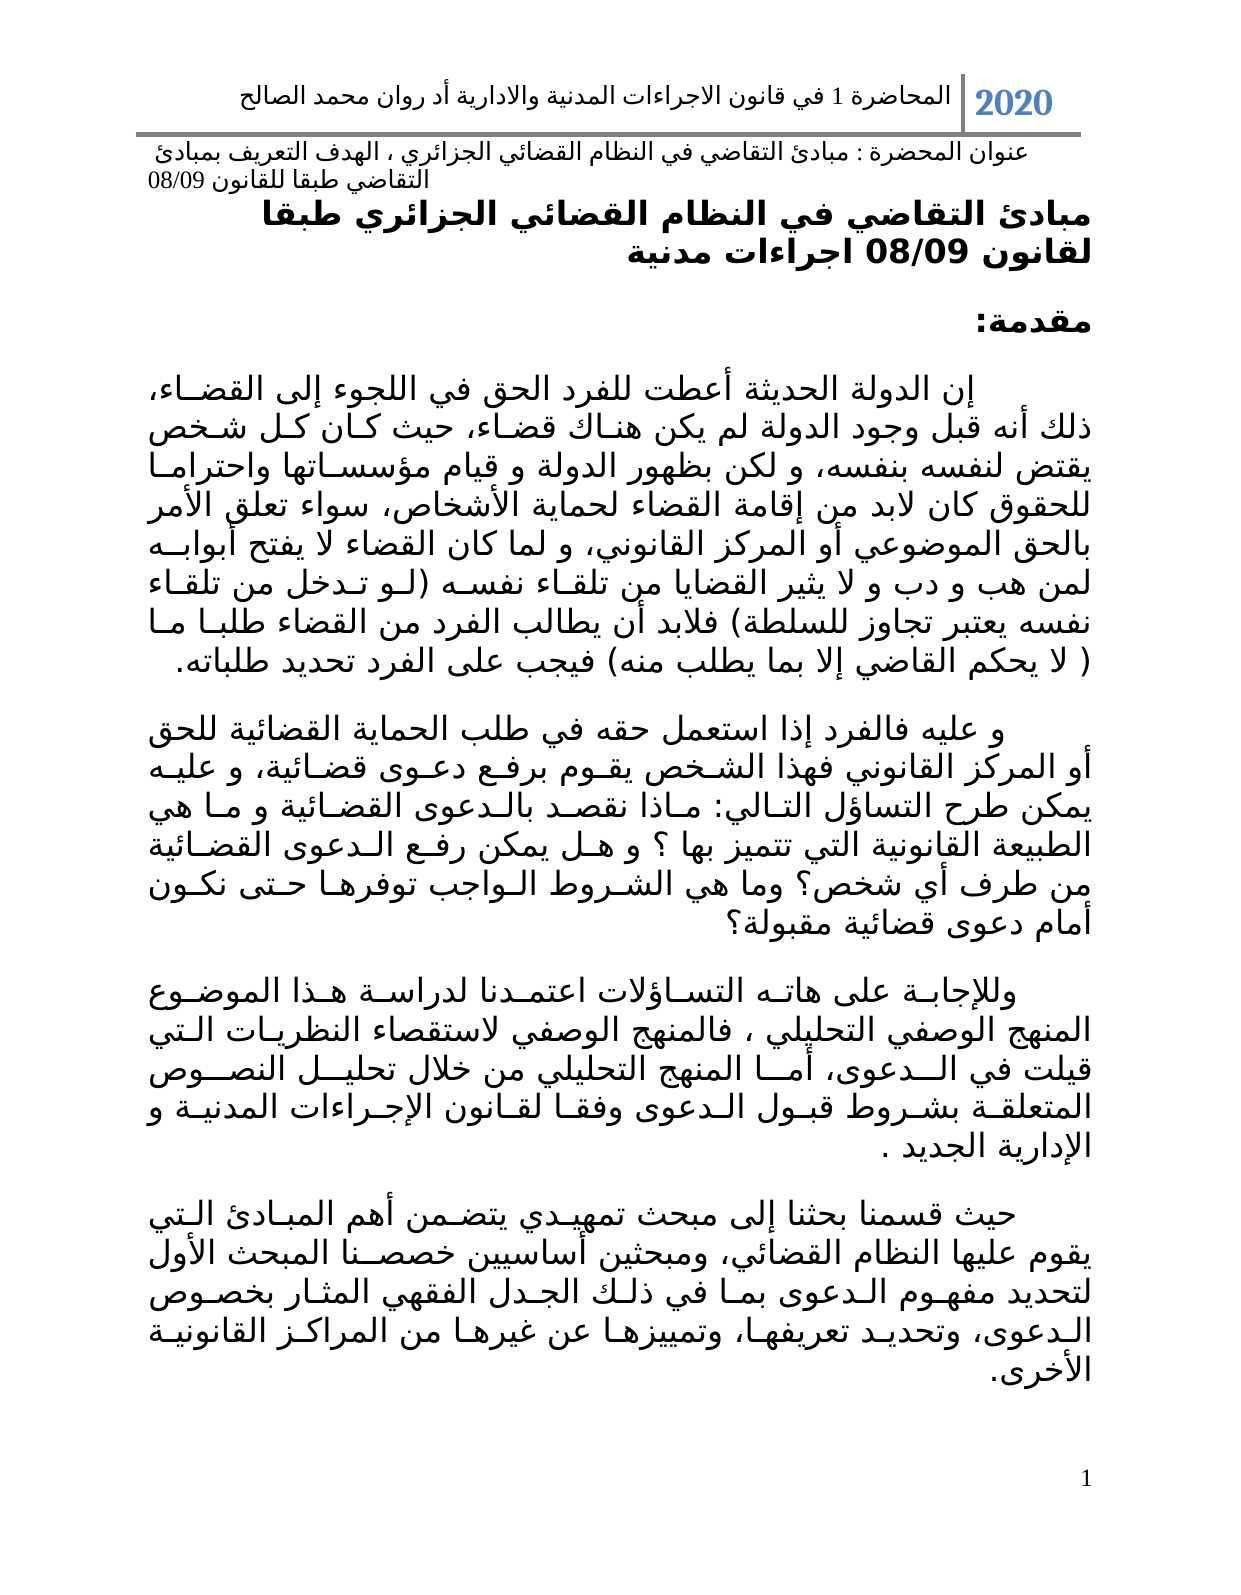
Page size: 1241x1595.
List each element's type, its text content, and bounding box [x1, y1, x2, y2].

text مبادئ التقاضي في النظام القضائي الجزائري طبقا لقانون 08/09 اجراءات مدنية [148, 194, 1093, 272]
text مقدمة: [148, 301, 1093, 340]
text إن الدولة الحديثة أعطت للفرد الحق في اللجوء إلى القضاء، ذلك أنه قبل وجود الدولة لم يكن هناك قضاء، حيث كان كل شخص يقتض لنفسه بنفسه، و لكن بظهور الدولة و قيام مؤسساتها واحتراما للحقوق كان لابد من إقامة القضاء لحماية الأشخاص، سواء تعلق الأمر بالحق الموضوعي أو المركز القانوني، و لما كان القضاء لا يفتح أبوابه لمن هب و دب و لا يثير القضايا من تلقاء نفسه (لو تدخل من تلقاء نفسه يعتبر تجاوز للسلطة) فلابد أن يطالب الفرد من القضاء طلبا ما ( لا يحكم القاضي إلا بما يطلب منه) فيجب على الفرد تحديد طلباته. [148, 369, 1093, 680]
text حيث قسمنا بحثنا إلى مبحث تمهيدي يتضمن أهم المبادئ التي يقوم عليها النظام القضائي، ومبحثين أساسيين خصصنا المبحث الأول لتحديد مفهوم الدعوى بما في ذلك الجدل الفقهي المثار بخصوص الدعوى، وتحديد تعريفها، وتمييزها عن غيرها من المراكز القانونية الأخرى. [148, 1195, 1093, 1389]
text و عليه فالفرد إذا استعمل حقه في طلب الحماية القضائية للحق أو المركز القانوني فهذا الشخص يقوم برفع دعوى قضائية، و عليه يمكن طرح التساؤل التالي: ماذا نقصد بالدعوى القضائية و ما هي الطبيعة القانونية التي تتميز بها ؟ و هل يمكن رفع الدعوى القضائية من طرف أي شخص؟ وما هي الشروط الواجب توفرها حتى نكون أمام دعوى قضائية مقبولة؟ [148, 709, 1093, 942]
text وللإجابة على هاته التساؤلات اعتمدنا لدراسة هذا الموضوع المنهج الوصفي التحليلي ، فالمنهج الوصفي لاستقصاء النظريات التي قيلت في الدعوى، أما المنهج التحليلي من خلال تحليل النصوص المتعلقة بشروط قبول الدعوى وفقا لقانون الإجراءات المدنية و الإدارية الجديد . [148, 971, 1093, 1166]
